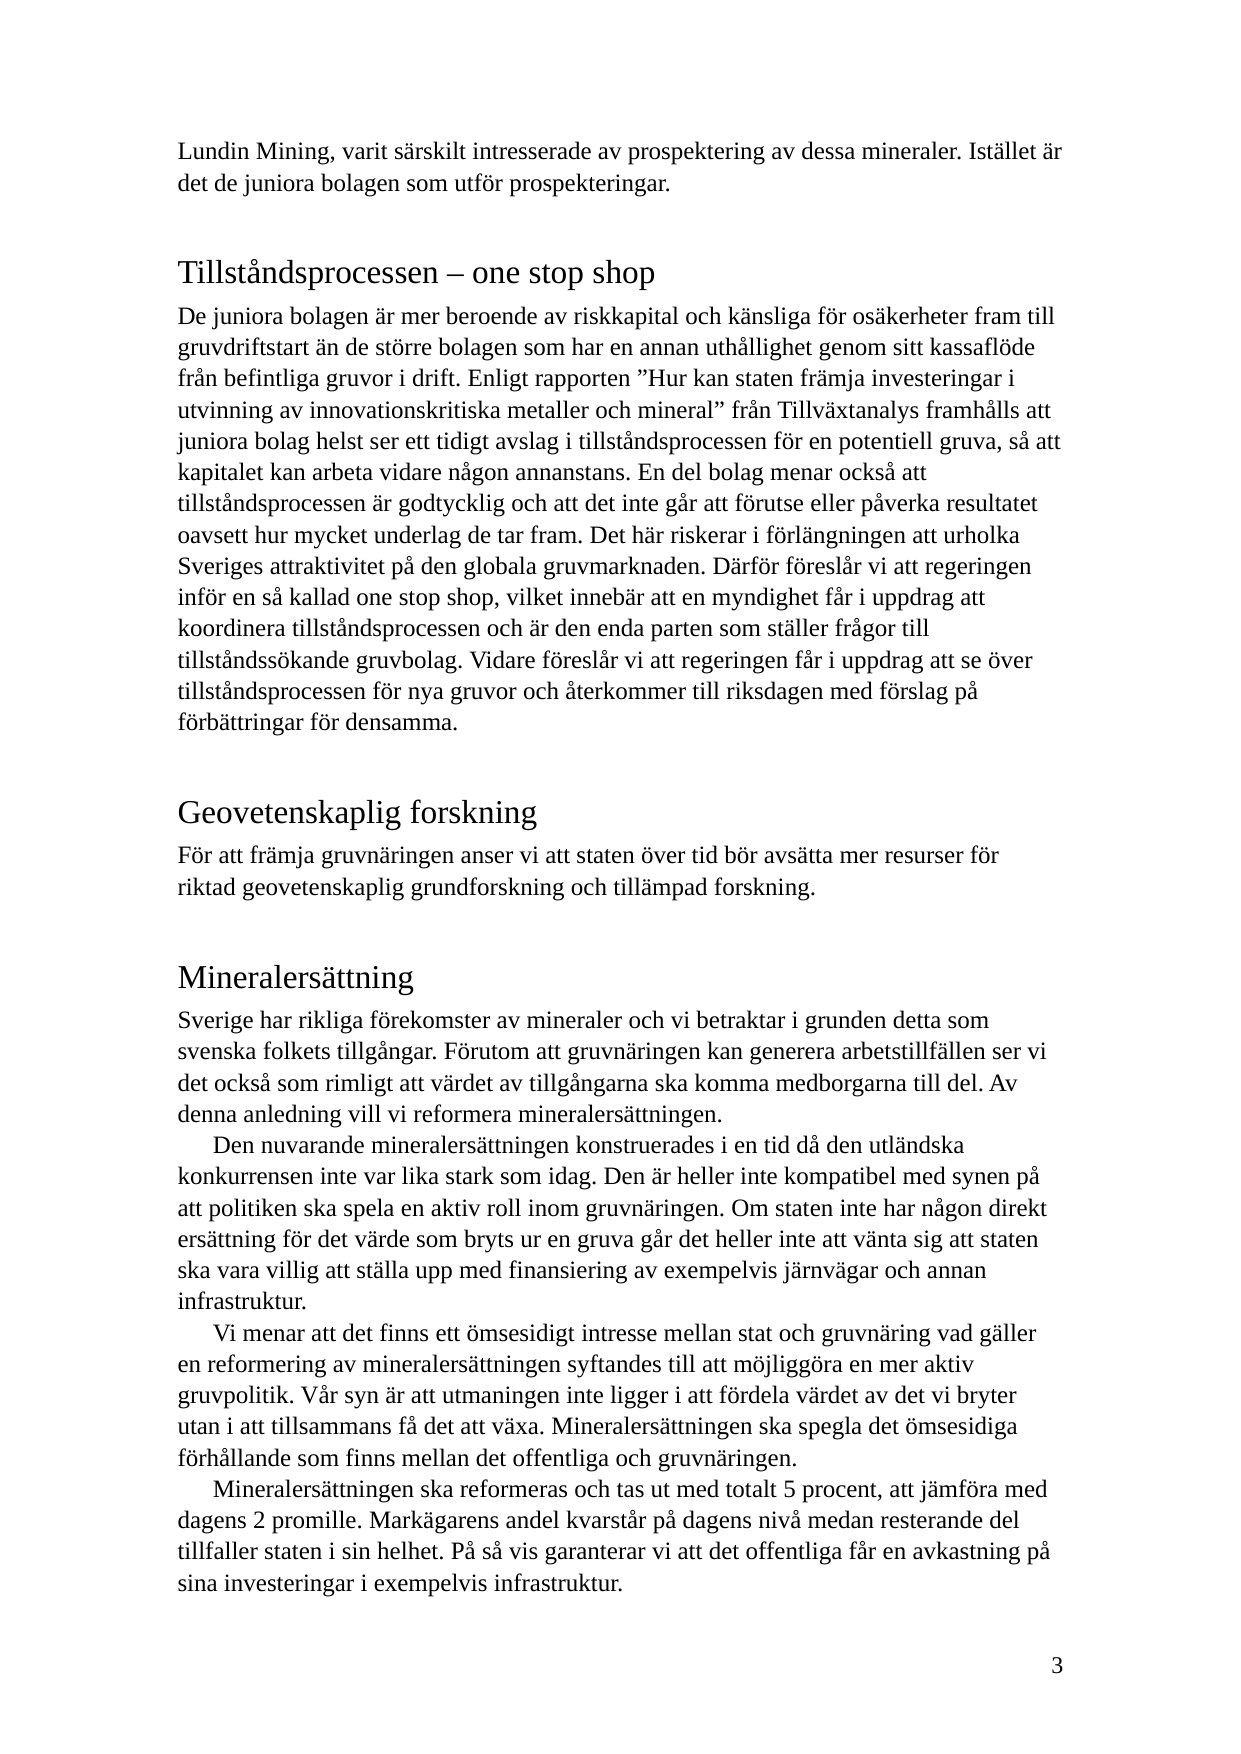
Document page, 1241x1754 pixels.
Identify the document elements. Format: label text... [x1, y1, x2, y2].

text För att främja gruvnäringen anser vi att staten över tid bör avsätta mer resurser för riktad geovetenskaplig grundforskning och tillämpad forskning. [177, 838, 1063, 901]
text Mineralersättningen ska reformeras och tas ut med totalt 5 procent, att jämföra med dagens 2 promille. Markägarens andel kvarstår på dagens nivå medan resterande del tillfaller staten i sin helhet. På så vis garanterar vi att det offentliga får en avkastning på sina investeringar i exempelvis infrastruktur. [177, 1471, 1063, 1596]
text Sverige har rikliga förekomster av mineraler och vi betraktar i grunden detta som svenska folkets tillgångar. Förutom att gruvnäringen kan generera arbetstillfällen ser vi det också som rimligt att värdet av tillgångarna ska komma medborgarna till del. Av denna anledning vill vi reformera mineralersättningen. [177, 1003, 1063, 1128]
subtitle Mineralersättning [177, 963, 1063, 994]
subtitle Tillståndsprocessen – one stop shop [177, 259, 1063, 290]
text De juniora bolagen är mer beroende av riskkapital och känsliga för osäkerheter fram till gruvdriftstart än de större bolagen som har en annan uthållighet genom sitt kassaflöde från befintliga gruvor i drift. Enligt rapporten ”Hur kan staten främja investeringar i utvinning av innovationskritiska metaller och mineral” från Tillväxtanalys framhålls att juniora bolag helst ser ett tidigt avslag i tillståndsprocessen för en potentiell gruva, så att kapitalet kan arbeta vidare någon annanstans. En del bolag menar också att tillståndsprocessen är godtycklig och att det inte går att förutse eller påverka resultatet oavsett hur mycket underlag de tar fram. Det här riskerar i förlängningen att urholka Sveriges attraktivitet på den globala gruvmarknaden. Därför föreslår vi att regeringen inför en så kallad one stop shop, vilket innebär att en myndighet får i uppdrag att koordinera tillståndsprocessen och är den enda parten som ställer frågor till tillståndssökande gruvbolag. Vidare föreslår vi att regeringen får i uppdrag att se över tillståndsprocessen för nya gruvor och återkommer till riksdagen med förslag på förbättringar för densamma. [177, 298, 1063, 736]
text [177, 134, 1063, 196]
text Vi menar att det finns ett ömsesidigt intresse mellan stat och gruvnäring vad gäller en reformering av mineralersättningen syftandes till att möjliggöra en mer aktiv gruvpolitik. Vår syn är att utmaningen inte ligger i att fördela värdet av det vi bryter utan i att tillsammans få det att växa. Mineralersättningen ska spegla det ömsesidiga förhållande som finns mellan det offentliga och gruvnäringen. [177, 1315, 1063, 1471]
text Den nuvarande mineralersättningen konstruerades i en tid då den utländska konkurrensen inte var lika stark som idag. Den är heller inte kompatibel med synen på att politiken ska spela en aktiv roll inom gruvnäringen. Om staten inte har någon direkt ersättning för det värde som bryts ur en gruva går det heller inte att vänta sig att staten ska vara villig att ställa upp med finansiering av exempelvis järnvägar och annan infrastruktur. [177, 1128, 1063, 1315]
subtitle Geovetenskaplig forskning [177, 798, 1063, 830]
